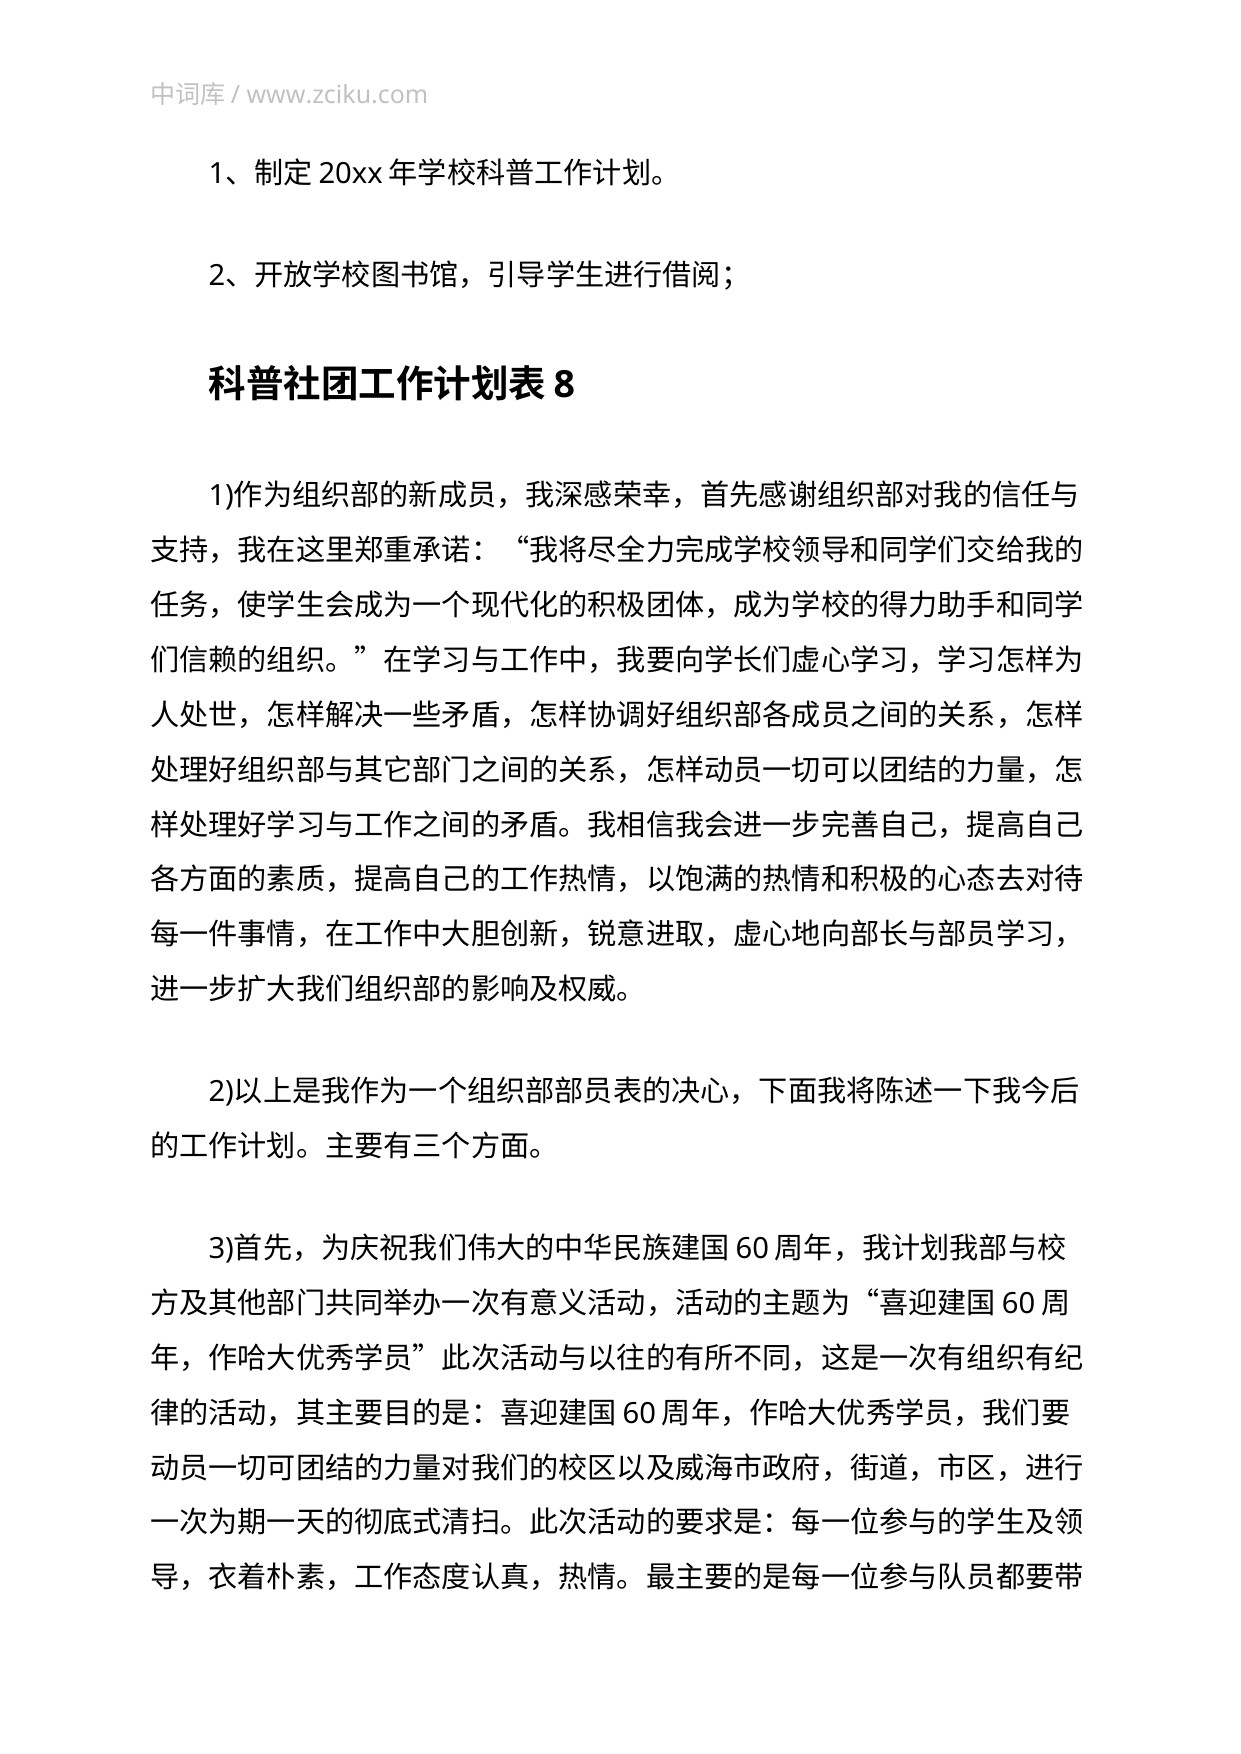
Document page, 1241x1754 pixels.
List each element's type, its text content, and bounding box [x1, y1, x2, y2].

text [150, 1224, 1090, 1596]
text 1、制定20xx年学校科普工作计划。 [150, 150, 1090, 192]
text 科普社团工作计划表8 [150, 354, 1090, 408]
text 1)作为组织部的新成员，我深感荣幸，首先感谢组织部对我的信任与支持，我在这里郑重承诺：“我将尽全力完成学校领导和同学们交给我的任务，使学生会成为一个现代化的积极团体，成为学校的得力助手和同学们信赖的组织。”在学习与工作中，我要向学长们虚心学习，学习怎样为人处世，怎样解决一些矛盾，怎样协调好组织部各成员之间的关系，怎样处理好组织部与其它部门之间的关系，怎样动员一切可以团结的力量，怎样处理好学习与工作之间的矛盾。我相信我会进一步完善自己，提高自己各方面的素质，提高自己的工作热情，以饱满的热情和积极的心态去对待每一件事情，在工作中大胆创新，锐意进取，虚心地向部长与部员学习，进一步扩大我们组织部的影响及权威。 [150, 472, 1090, 1008]
text 2)以上是我作为一个组织部部员表的决心，下面我将陈述一下我今后的工作计划。主要有三个方面。 [150, 1067, 1090, 1165]
text 2、开放学校图书馆，引导学生进行借阅； [150, 252, 1090, 294]
